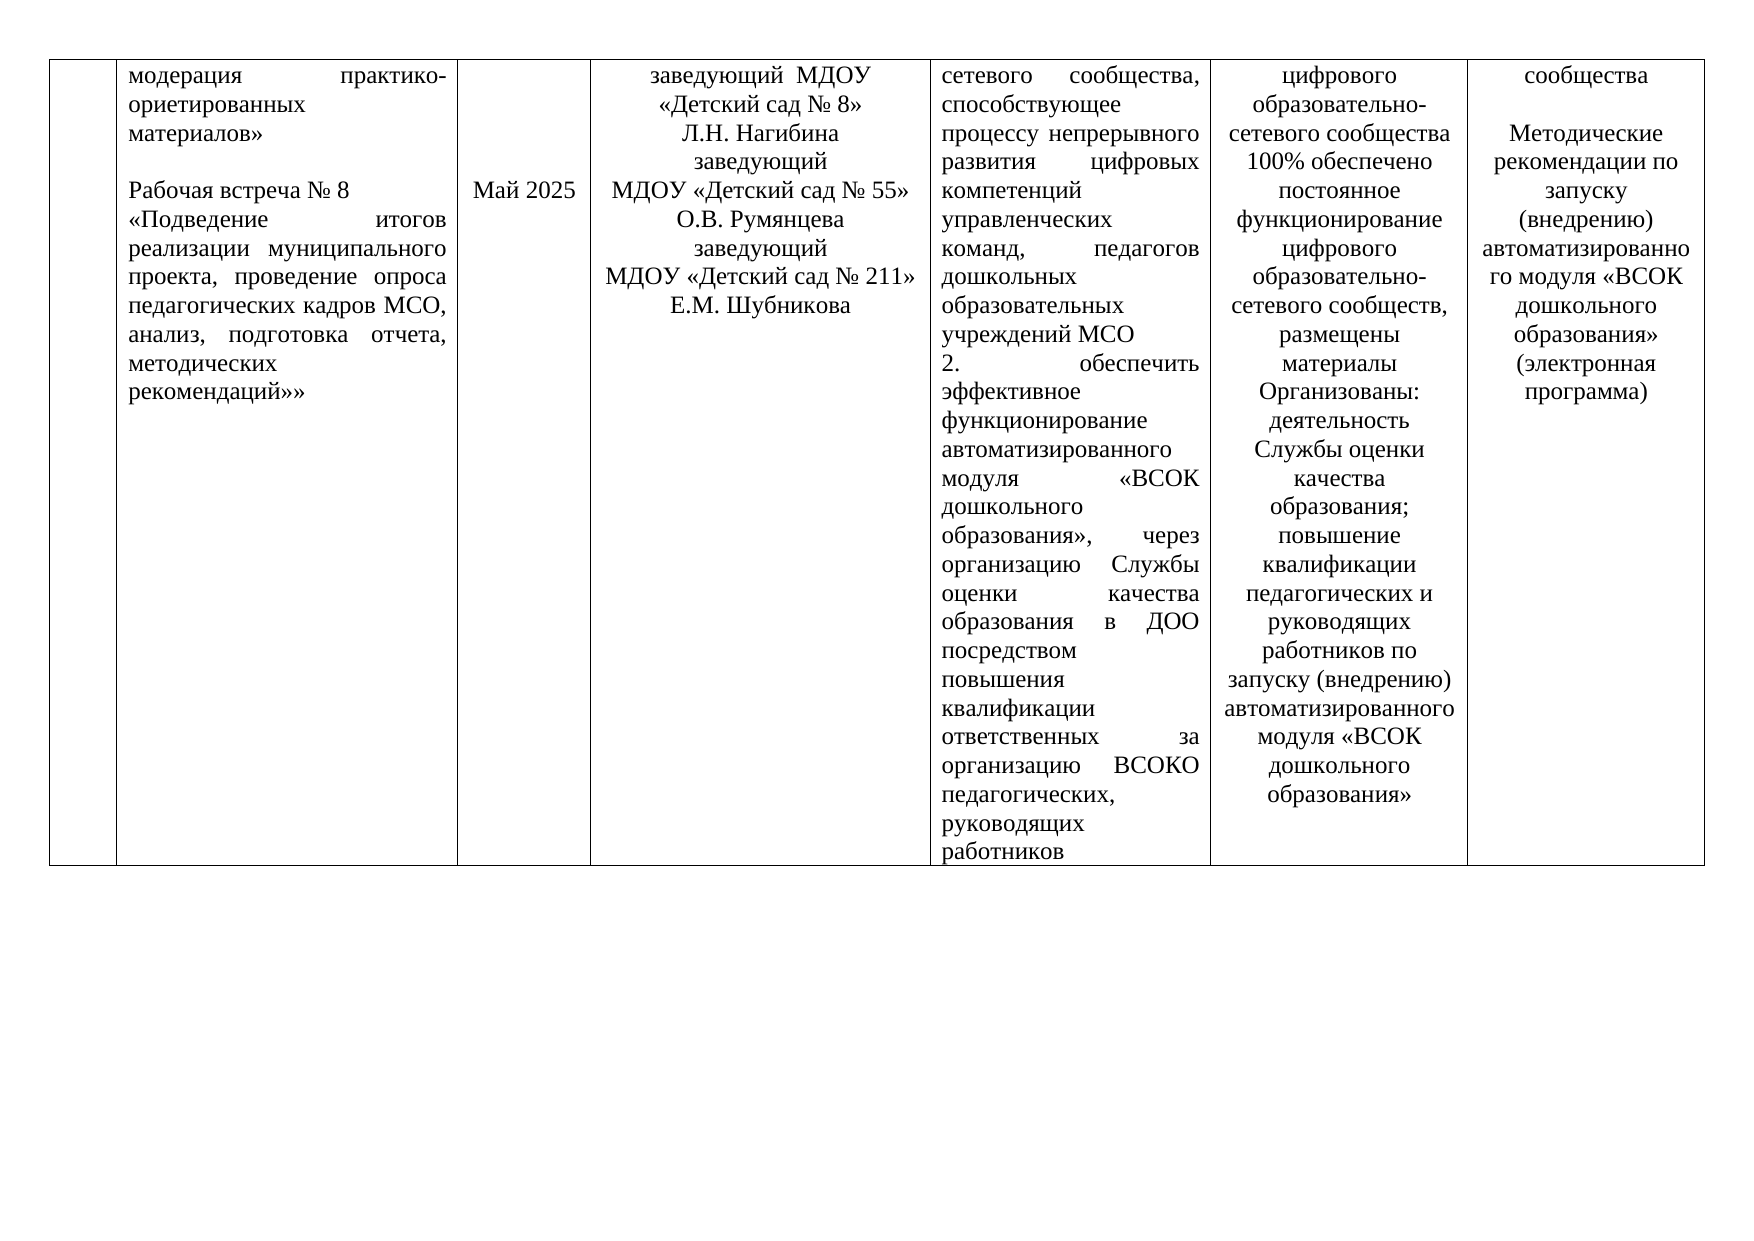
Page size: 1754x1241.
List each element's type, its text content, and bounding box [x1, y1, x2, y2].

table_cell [931, 60, 1210, 865]
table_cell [458, 60, 590, 865]
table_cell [1211, 60, 1467, 865]
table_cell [1468, 60, 1704, 865]
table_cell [591, 60, 930, 865]
table_cell 6 [50, 60, 116, 865]
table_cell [117, 60, 457, 865]
